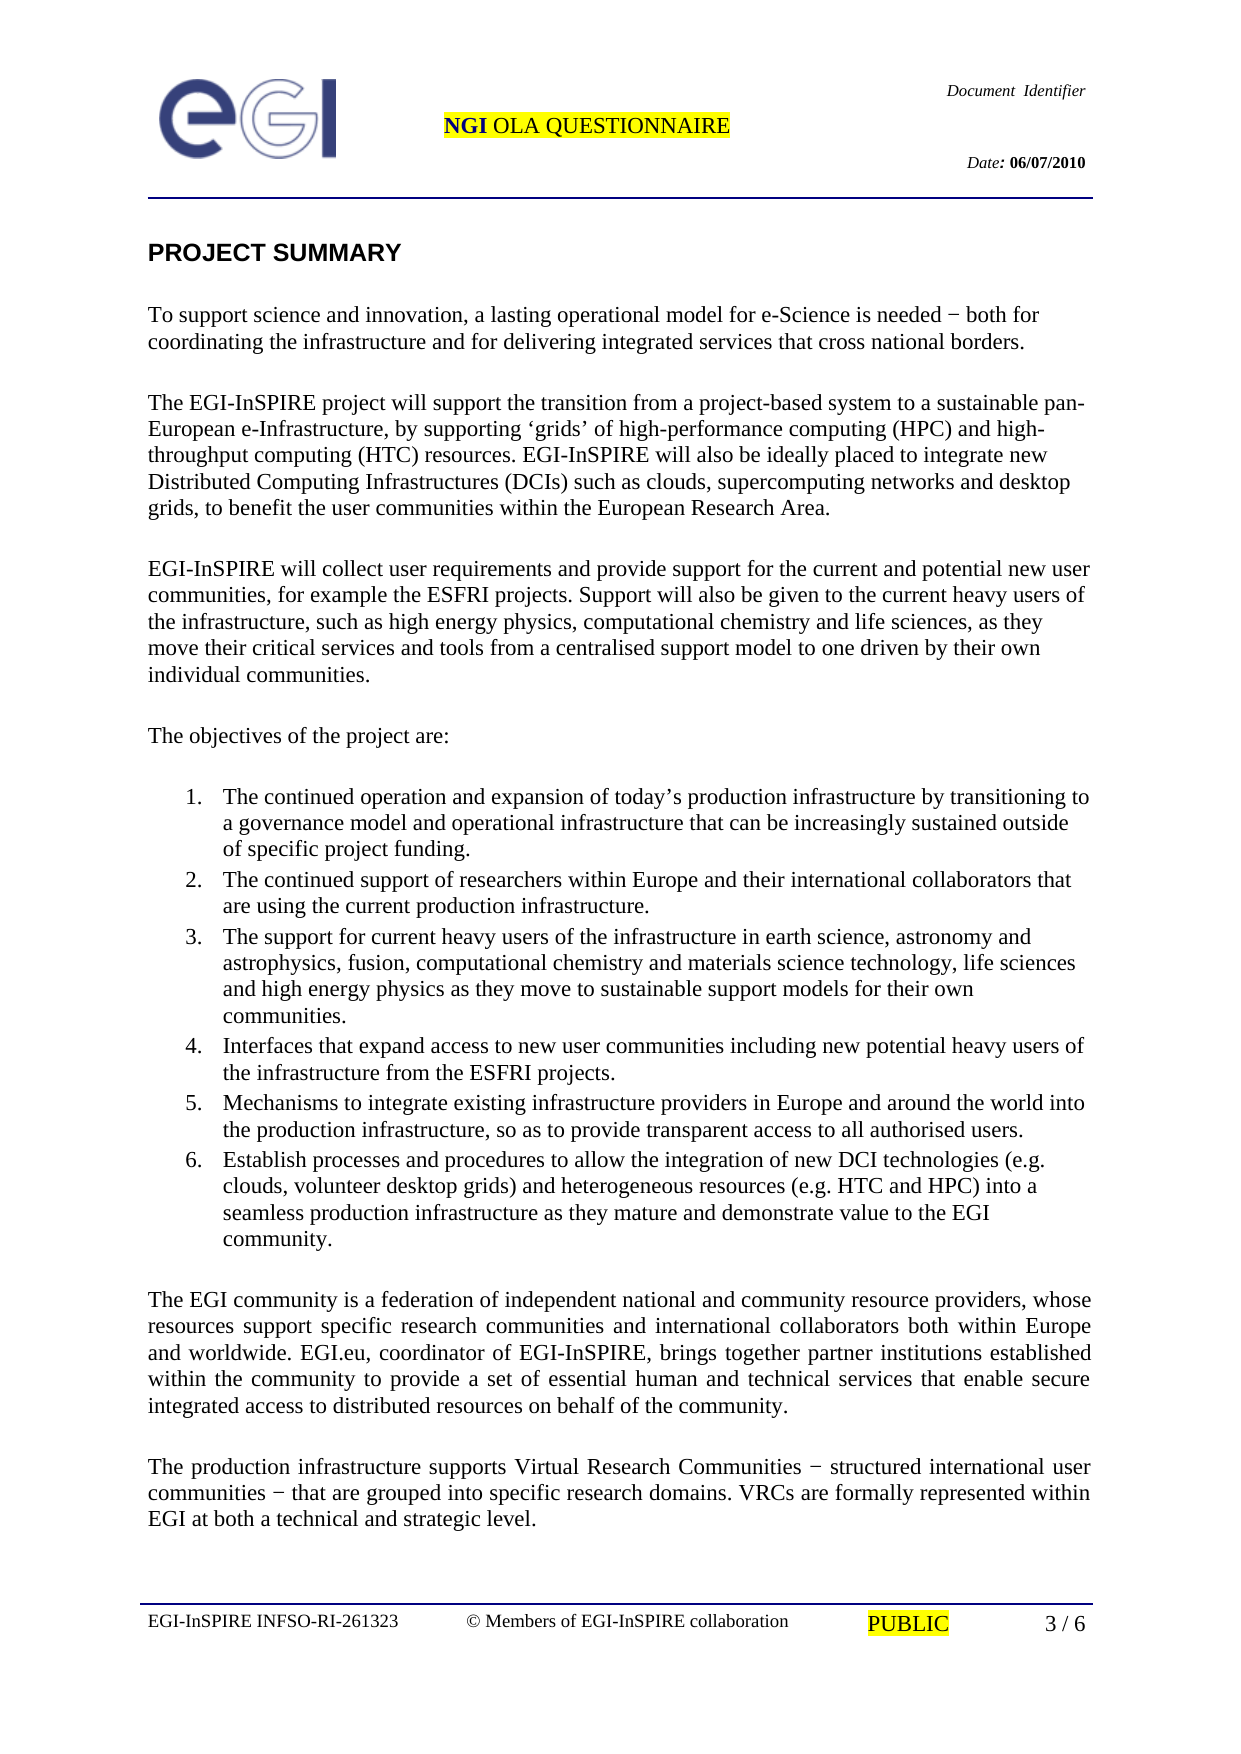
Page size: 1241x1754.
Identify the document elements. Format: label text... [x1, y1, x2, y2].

list Mechanisms to integrate existing infrastructure providers in Europe and around the world into the production infrastructure, so as to provide transparent access to all authorised users. [185, 1089, 1093, 1142]
text EGI-InSPIRE will collect user requirements and provide support for the current and potential new user communities, for example the ESFRI projects. Support will also be given to the current heavy users of the infrastructure, such as high energy physics, computational chemistry and life sciences, as they move their critical services and tools from a centralised support model to one driven by their own individual communities. [148, 555, 1093, 687]
text The production infrastructure supports Virtual Research Communities − structured international user communities − that are grouped into specific research domains. VRCs are formally represented within EGI at both a technical and strategic level. [148, 1453, 1093, 1532]
list Establish processes and procedures to allow the integration of new DCI technologies (e.g. clouds, volunteer desktop grids) and heterogeneous resources (e.g. HTC and HPC) into a seamless production infrastructure as they mature and demonstrate value to the EGI community. [185, 1146, 1093, 1252]
text PROJECT SUMMARY [148, 238, 1093, 267]
list Interfaces that expand access to new user communities including new potential heavy users of the infrastructure from the ESFRI projects. [185, 1032, 1093, 1085]
text The objectives of the project are: [148, 722, 1093, 748]
list The continued operation and expansion of today’s production infrastructure by transitioning to a governance model and operational infrastructure that can be increasingly sustained outside of specific project funding. [185, 783, 1093, 862]
text The EGI community is a federation of independent national and community resource providers, whose resources support specific research communities and international collaborators both within Europe and worldwide. EGI.eu, coordinator of EGI-InSPIRE, brings together partner institutions established within the community to provide a set of essential human and technical services that enable secure integrated access to distributed resources on behalf of the community. [148, 1286, 1093, 1418]
picture [159, 79, 336, 159]
list The support for current heavy users of the infrastructure in earth science, astronomy and astrophysics, fusion, computational chemistry and materials science technology, life sciences and high energy physics as they move to sustainable support models for their own communities. [185, 923, 1093, 1028]
text To support science and innovation, a lasting operational model for e-Science is needed − both for coordinating the infrastructure and for delivering integrated services that cross national borders. [148, 301, 1093, 354]
list The continued support of researchers within Europe and their international collaborators that are using the current production infrastructure. [185, 866, 1093, 919]
text The EGI-InSPIRE project will support the transition from a project-based system to a sustainable pan-European e-Infrastructure, by supporting ‘grids’ of high-performance computing (HPC) and high-throughput computing (HTC) resources. EGI-InSPIRE will also be ideally placed to integrate new Distributed Computing Infrastructures (DCIs) such as clouds, supercomputing networks and desktop grids, to benefit the user communities within the European Research Area. [148, 389, 1093, 521]
